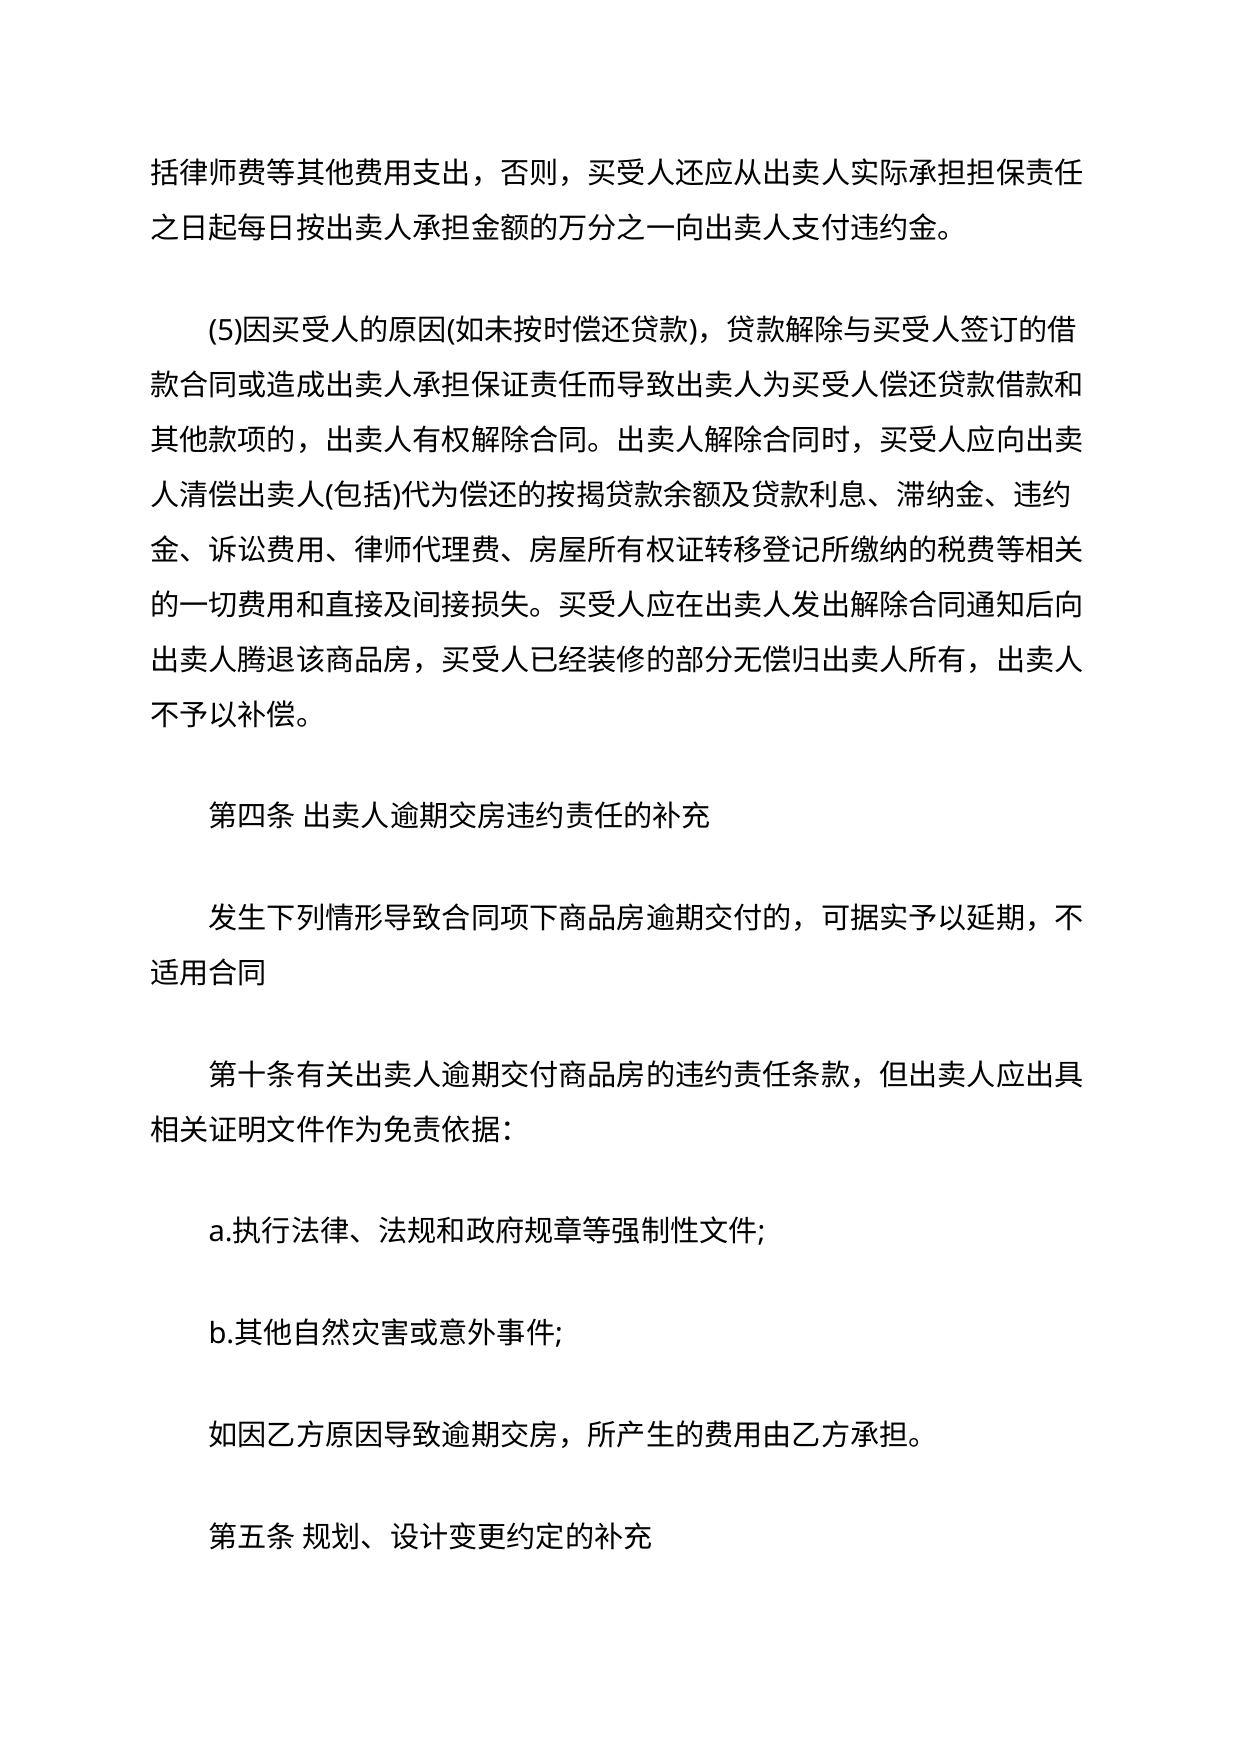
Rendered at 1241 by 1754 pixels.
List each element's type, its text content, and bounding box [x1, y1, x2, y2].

text 第十条有关出卖人逾期交付商品房的违约责任条款，但出卖人应出具相关证明文件作为免责依据： [150, 1051, 1090, 1148]
text b.其他自然灾害或意外事件; [150, 1310, 1090, 1352]
text (5)因买受人的原因(如未按时偿还贷款)，贷款解除与买受人签订的借款合同或造成出卖人承担保证责任而导致出卖人为买受人偿还贷款借款和其他款项的，出卖人有权解除合同。出卖人解除合同时，买受人应向出卖人清偿出卖人(包括)代为偿还的按揭贷款余额及贷款利息、滞纳金、违约金、诉讼费用、律师代理费、房屋所有权证转移登记所缴纳的税费等相关的一切费用和直接及间接损失。买受人应在出卖人发出解除合同通知后向出卖人腾退该商品房，买受人已经装修的部分无偿归出卖人所有，出卖人不予以补偿。 [150, 307, 1090, 733]
text 第四条 出卖人逾期交房违约责任的补充 [150, 793, 1090, 835]
text 发生下列情形导致合同项下商品房逾期交付的，可据实予以延期，不适用合同 [150, 895, 1090, 992]
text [150, 150, 1090, 247]
text a.执行法律、法规和政府规章等强制性文件; [150, 1208, 1090, 1250]
text 如因乙方原因导致逾期交房，所产生的费用由乙方承担。 [150, 1412, 1090, 1454]
text 第五条 规划、设计变更约定的补充 [150, 1514, 1090, 1556]
